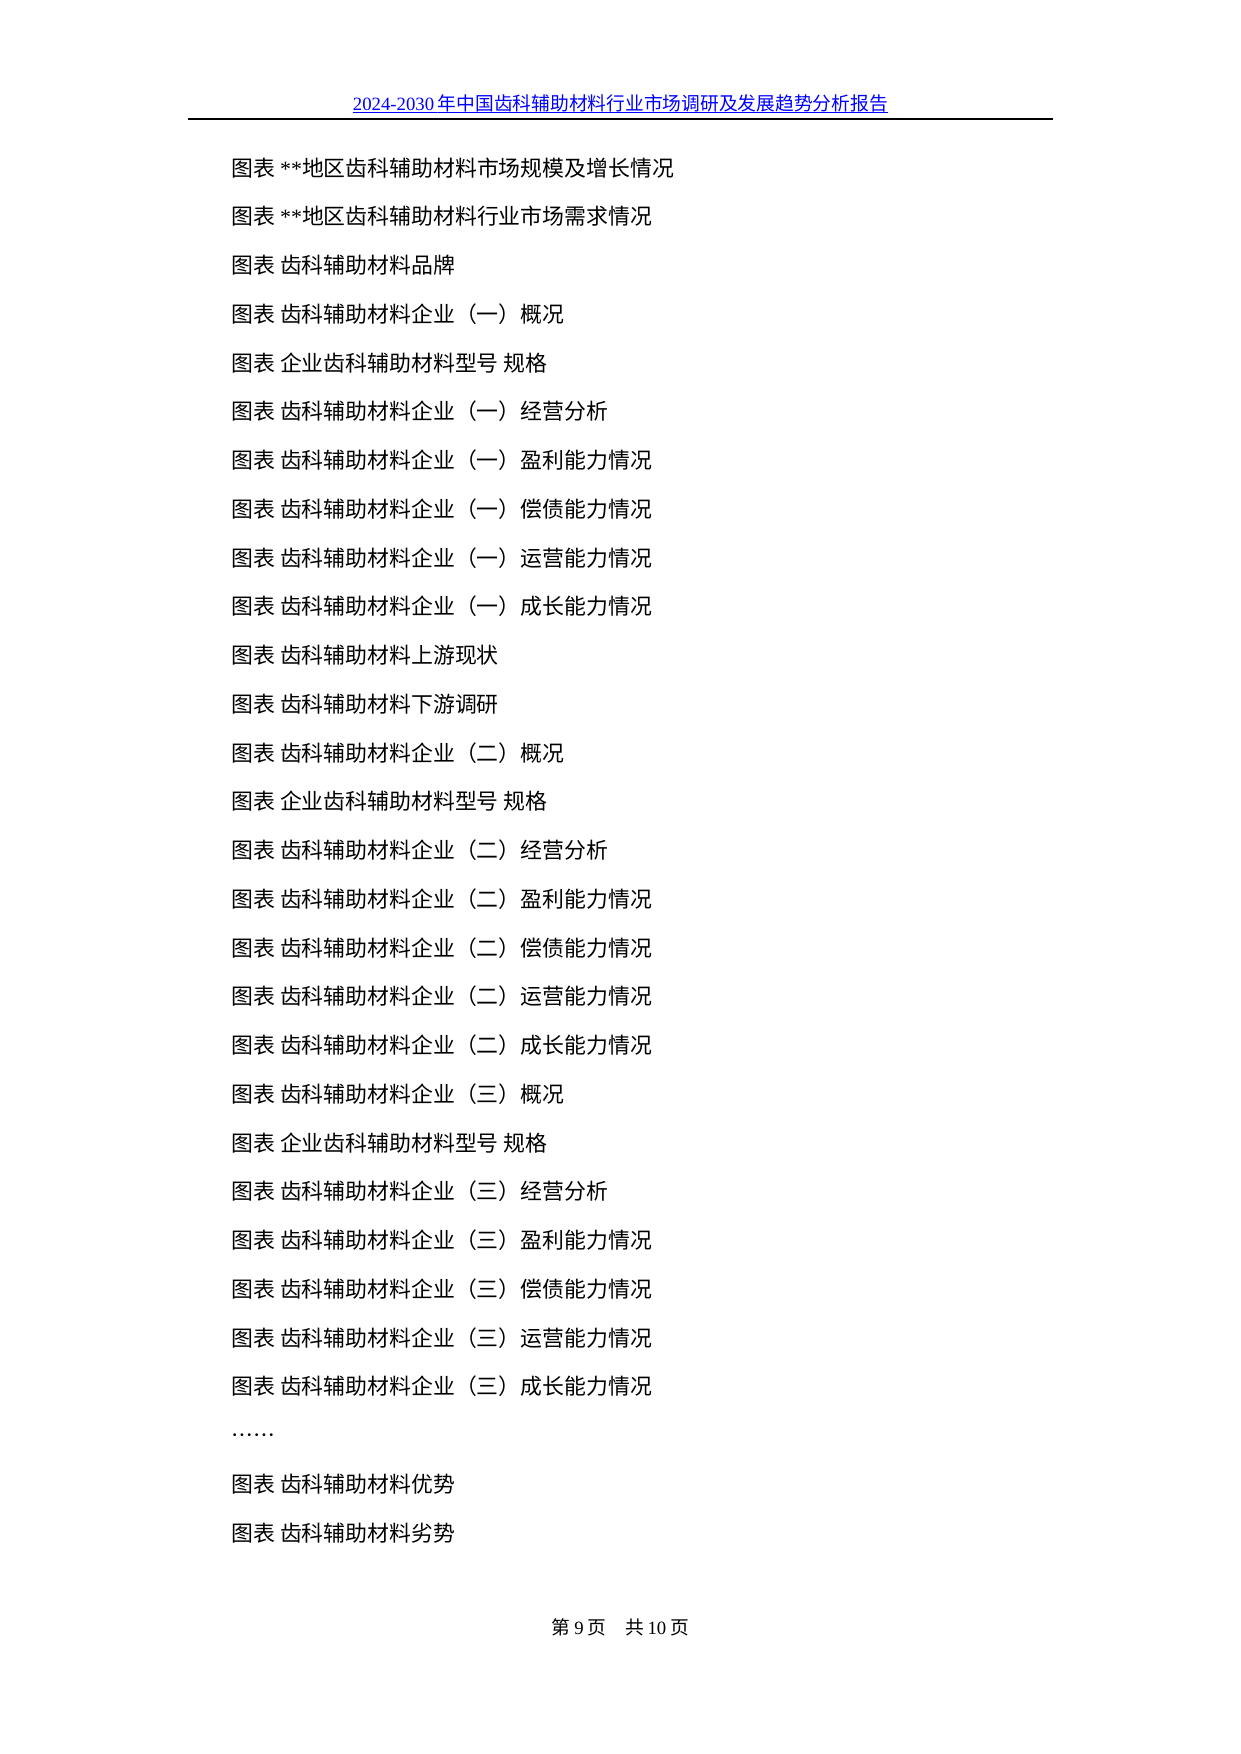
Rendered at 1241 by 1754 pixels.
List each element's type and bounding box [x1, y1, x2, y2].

text [187, 150, 1053, 1548]
